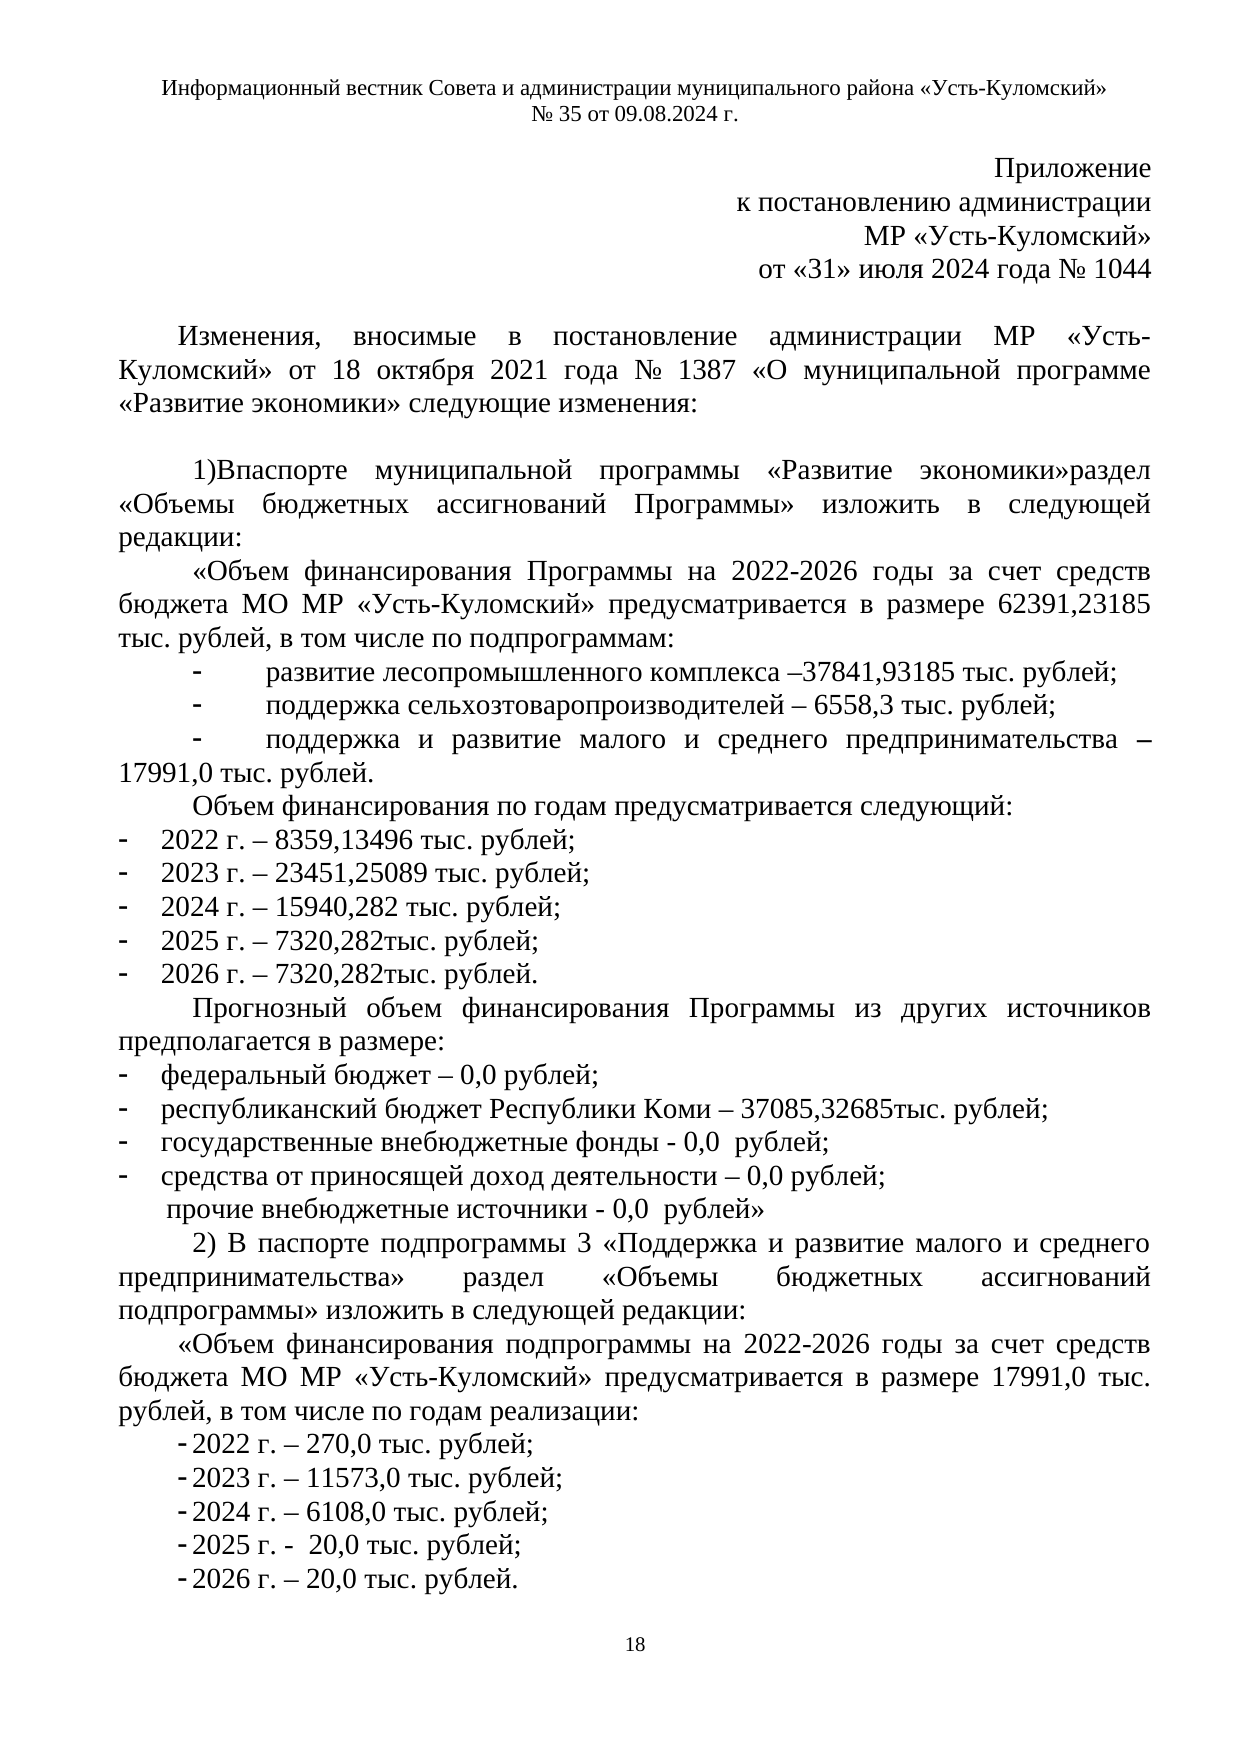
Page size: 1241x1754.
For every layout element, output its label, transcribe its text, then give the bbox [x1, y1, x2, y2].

list 2024 г. – 6108,0 тыс. рублей; [118, 1494, 1152, 1527]
list развитие лесопромышленного комплекса –37841,93185 тыс. рублей; [118, 654, 1152, 687]
list 2026 г. – 20,0 тыс. рублей. [118, 1561, 1152, 1595]
list 2022 г. – 270,0 тыс. рублей; [118, 1426, 1152, 1460]
list 2024 г. – 15940,282 тыс. рублей; [118, 889, 1152, 923]
text от «31» июля 2024 года № 1044 [118, 251, 1152, 285]
text «Объем финансирования подпрограммы на 2022-2026 годы за счет средств бюджета МО МР «Усть-Куломский» предусматривается в размере 17991,0 тыс. рублей, в том числе по годам реализации: [118, 1326, 1152, 1426]
text МР «Усть-Куломский» [118, 218, 1152, 251]
list поддержка и развитие малого и среднего предпринимательства – 17991,0 тыс. рублей. [118, 721, 1152, 788]
text 1)Впаспорте муниципальной программы «Развитие экономики»раздел «Объемы бюджетных ассигнований Программы» изложить в следующей редакции: [118, 452, 1152, 553]
list республиканский бюджет Республики Коми – 37085,32685тыс. рублей; [118, 1091, 1152, 1124]
text Объем финансирования по годам предусматривается следующий: [118, 788, 1152, 822]
text «Объем финансирования Программы на 2022-2026 годы за счет средств бюджета МО МР «Усть-Куломский» предусматривается в размере 62391,23185 тыс. рублей, в том числе по подпрограммам: [118, 553, 1152, 654]
text прочие внебюджетные источники - 0,0 рублей» [118, 1192, 1152, 1225]
list государственные внебюджетные фонды - 0,0 рублей; [118, 1124, 1152, 1158]
list 2025 г. – 7320,282тыс. рублей; [118, 923, 1152, 956]
list поддержка сельхозтоваропроизводителей – 6558,3 тыс. рублей; [118, 687, 1152, 721]
text Изменения, вносимые в постановление администрации МР «Усть-Куломский» от 18 октября 2021 года № 1387 «О муниципальной программе «Развитие экономики» следующие изменения: [118, 318, 1152, 419]
text Приложение [118, 151, 1152, 184]
list 2022 г. – 8359,13496 тыс. рублей; [118, 822, 1152, 855]
list 2023 г. – 23451,25089 тыс. рублей; [118, 855, 1152, 889]
list 2026 г. – 7320,282тыс. рублей. [118, 956, 1152, 990]
text 2) В паспорте подпрограммы 3 «Поддержка и развитие малого и среднего предпринимательства» раздел «Объемы бюджетных ассигнований подпрограммы» изложить в следующей редакции: [118, 1225, 1152, 1326]
list 2023 г. – 11573,0 тыс. рублей; [118, 1460, 1152, 1494]
list 2025 г. - 20,0 тыс. рублей; [118, 1527, 1152, 1561]
text Прогнозный объем финансирования Программы из других источников предполагается в размере: [118, 990, 1152, 1057]
text к постановлению администрации [118, 184, 1152, 218]
list федеральный бюджет – 0,0 рублей; [118, 1057, 1152, 1091]
list средства от приносящей доход деятельности – 0,0 рублей; [118, 1158, 1152, 1192]
